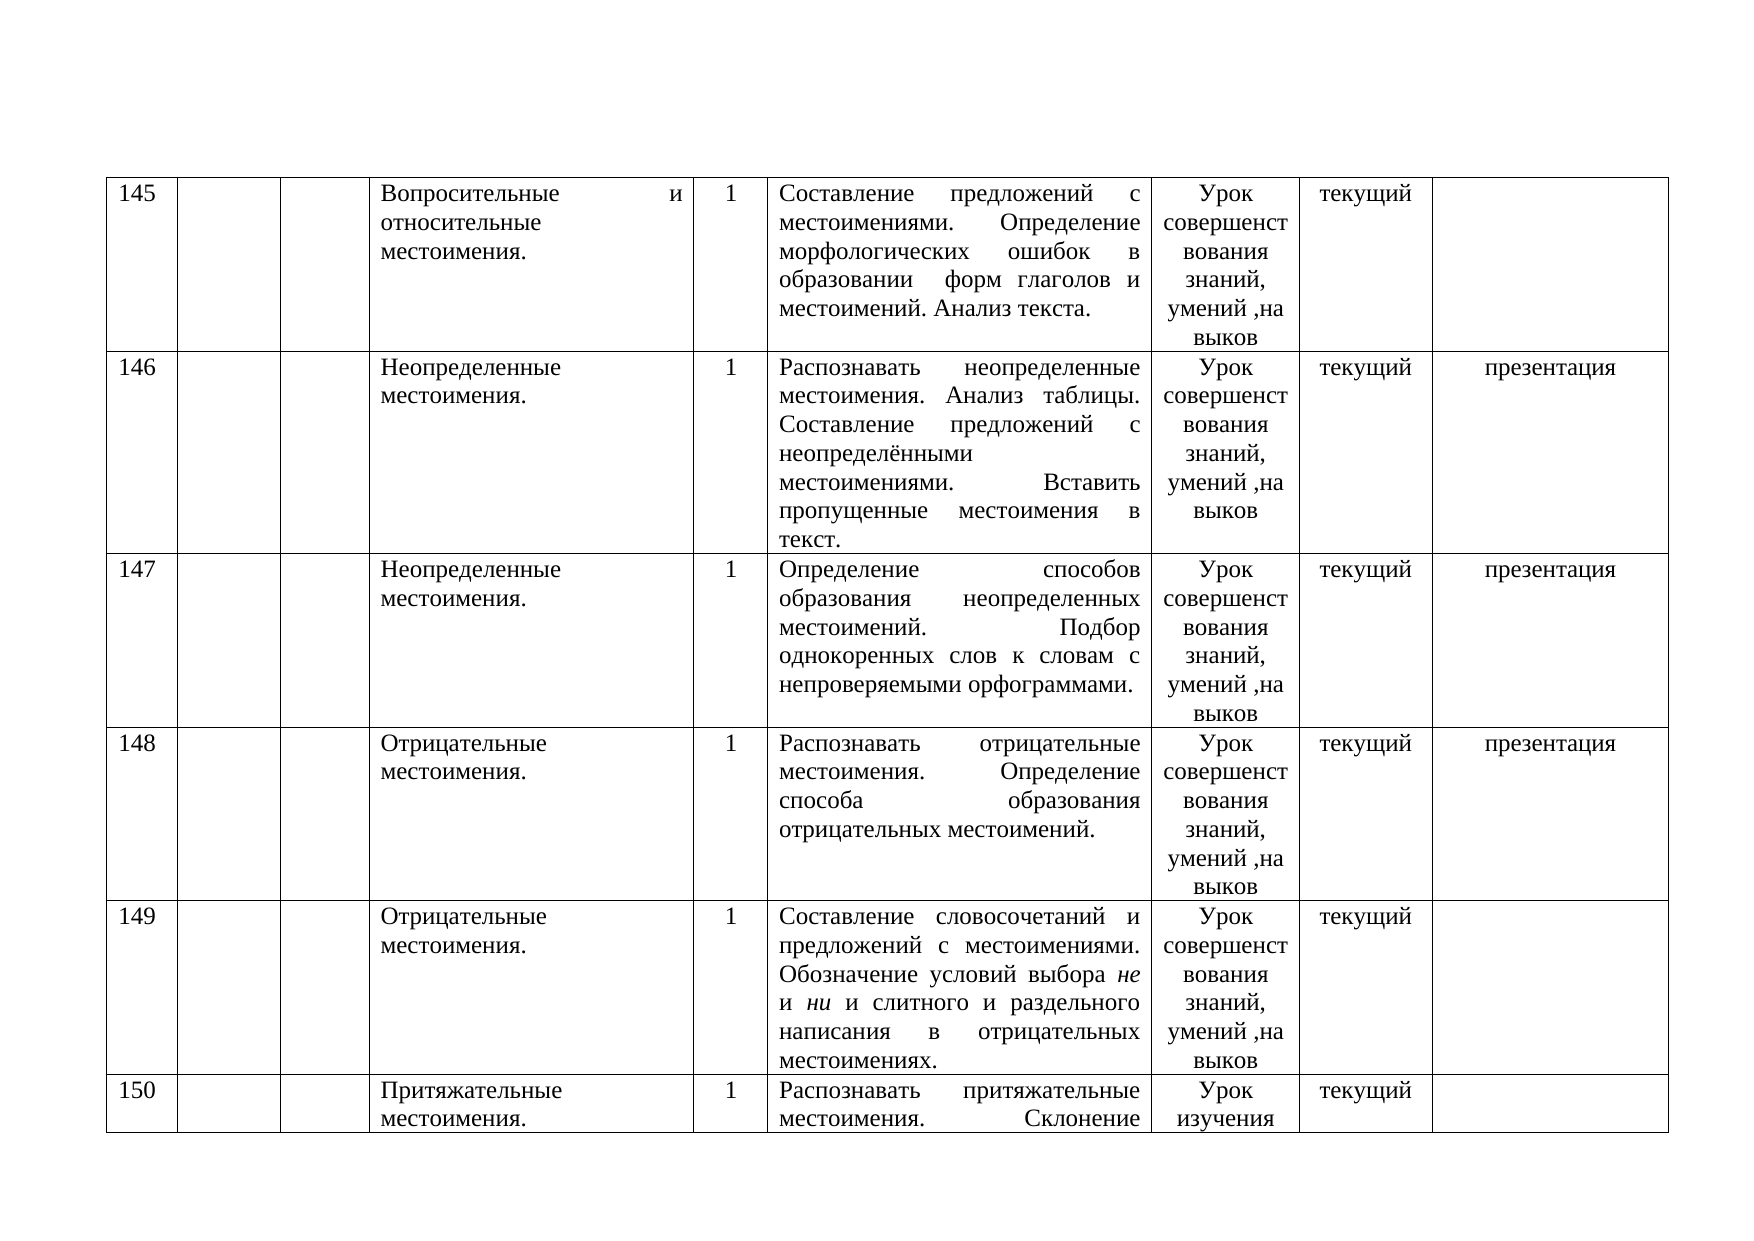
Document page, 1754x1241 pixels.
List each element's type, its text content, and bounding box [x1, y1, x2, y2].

table_cell 148 [107, 728, 177, 900]
table_cell Урок совершенствования знаний, умений ,навыков [1152, 554, 1299, 727]
table_cell [281, 901, 369, 1074]
table_cell Распознавать отрицательные местоимения. Определение способа образования отрицательных местоимений. [768, 728, 1151, 900]
table_cell Отрицательные местоимения. [370, 901, 693, 1074]
table_cell [281, 352, 369, 553]
table_cell [1433, 1075, 1668, 1132]
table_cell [370, 178, 693, 351]
table_cell текущий [1300, 352, 1432, 553]
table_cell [1152, 178, 1299, 351]
table_cell Неопределенные местоимения. [370, 554, 693, 727]
table_cell 145 [107, 178, 177, 351]
table_cell Урок совершенствования знаний, умений ,навыков [1152, 728, 1299, 900]
table_cell [281, 1075, 369, 1132]
table_cell 1 [694, 1075, 767, 1132]
table_cell 1 [694, 901, 767, 1074]
table_cell текущий [1300, 901, 1432, 1074]
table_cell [768, 1075, 1151, 1132]
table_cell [370, 1075, 693, 1132]
table_cell [281, 728, 369, 900]
table_cell 1 [694, 554, 767, 727]
table_cell [178, 178, 280, 351]
table_cell Составление предложений с местоимениями. Определение морфологических ошибок в образовании форм глаголов и местоимений. Анализ текста. [768, 178, 1151, 351]
table_cell Урок совершенствования знаний, умений ,навыков [1152, 901, 1299, 1074]
table_cell 1 [694, 178, 767, 351]
table_cell [281, 178, 369, 351]
table_cell 150 [107, 1075, 177, 1132]
table_cell [1433, 901, 1668, 1074]
table_cell текущий [1300, 554, 1432, 727]
table_cell текущий [1300, 728, 1432, 900]
table_cell 149 [107, 901, 177, 1074]
table_cell Отрицательные местоимения. [370, 728, 693, 900]
table_cell [178, 901, 280, 1074]
table_cell [178, 1075, 280, 1132]
table_cell Неопределенные местоимения. [370, 352, 693, 553]
table_cell [281, 554, 369, 727]
table_cell [178, 554, 280, 727]
table_cell Составление словосочетаний и предложений с местоимениями. Обозначение условий выбора не и ни и слитного и раздельного написания в отрицательных местоимениях. [768, 901, 1151, 1074]
table_cell 1 [694, 352, 767, 553]
table_cell 147 [107, 554, 177, 727]
table_cell презентация [1433, 728, 1668, 900]
table_cell презентация [1433, 554, 1668, 727]
table_cell 1 [694, 728, 767, 900]
table_cell текущий [1300, 1075, 1432, 1132]
table_cell [178, 352, 280, 553]
table_cell Урок совершенствования знаний, умений ,навыков [1152, 352, 1299, 553]
table_cell текущий [1300, 178, 1432, 351]
table_cell [178, 728, 280, 900]
table_cell [1433, 178, 1668, 351]
table_cell презентация [1433, 352, 1668, 553]
table_cell Распознавать неопределенные местоимения. Анализ таблицы. Составление предложений с неопределёнными местоимениями. Вставить пропущенные местоимения в текст. [768, 352, 1151, 553]
table_cell Определение способов образования неопределенных местоимений. Подбор однокоренных слов к словам с непроверяемыми орфограммами. [768, 554, 1151, 727]
table_cell 146 [107, 352, 177, 553]
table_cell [1152, 1075, 1299, 1132]
